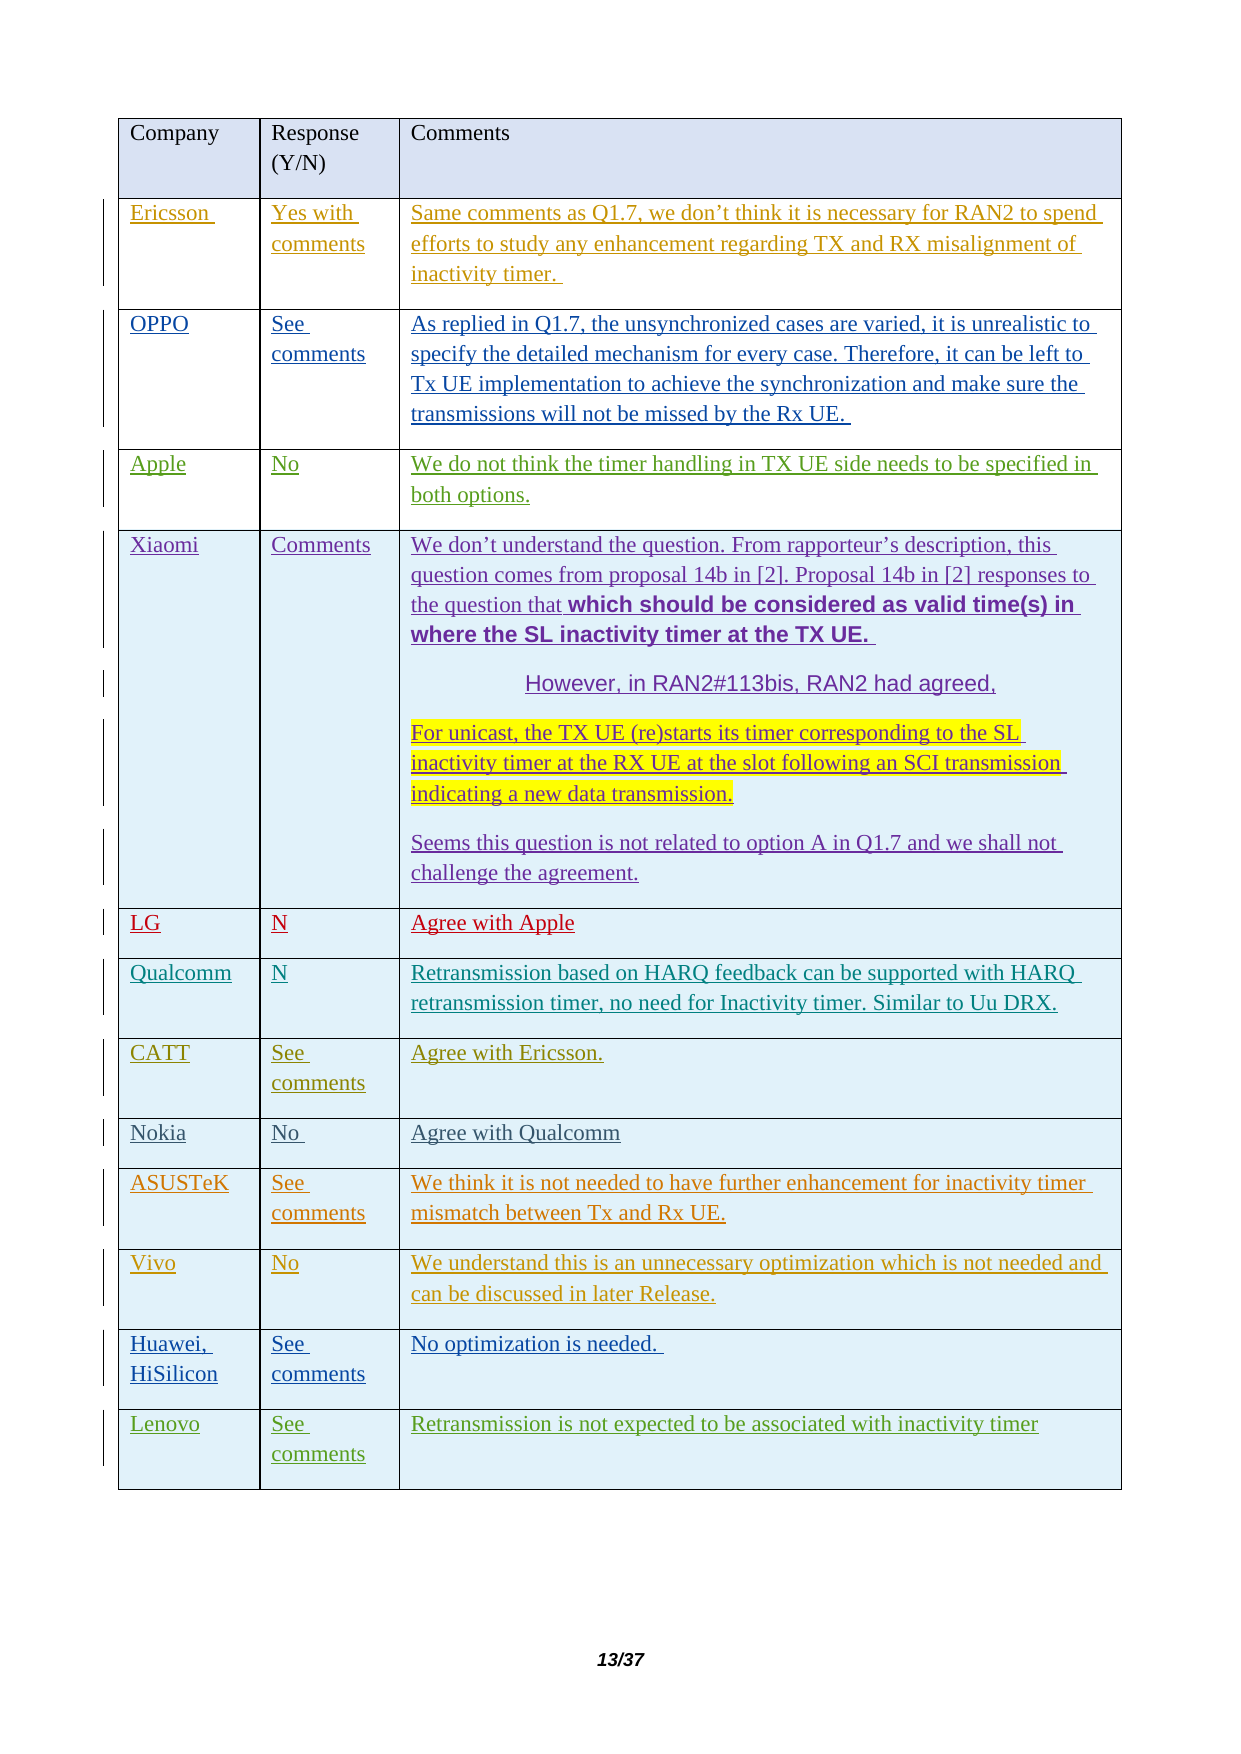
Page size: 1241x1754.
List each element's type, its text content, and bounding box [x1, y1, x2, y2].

table_cell [400, 199, 1121, 309]
table_cell [261, 310, 399, 449]
table_cell [119, 310, 259, 449]
table_cell [400, 310, 1121, 449]
table_cell [119, 450, 259, 529]
table_cell [400, 450, 1121, 529]
table_cell [261, 450, 399, 529]
table_header Comments [400, 119, 1121, 198]
table_cell [261, 199, 399, 309]
table_header Response (Y/N) [261, 119, 399, 198]
table_header Company [119, 119, 259, 198]
table_cell [119, 199, 259, 309]
